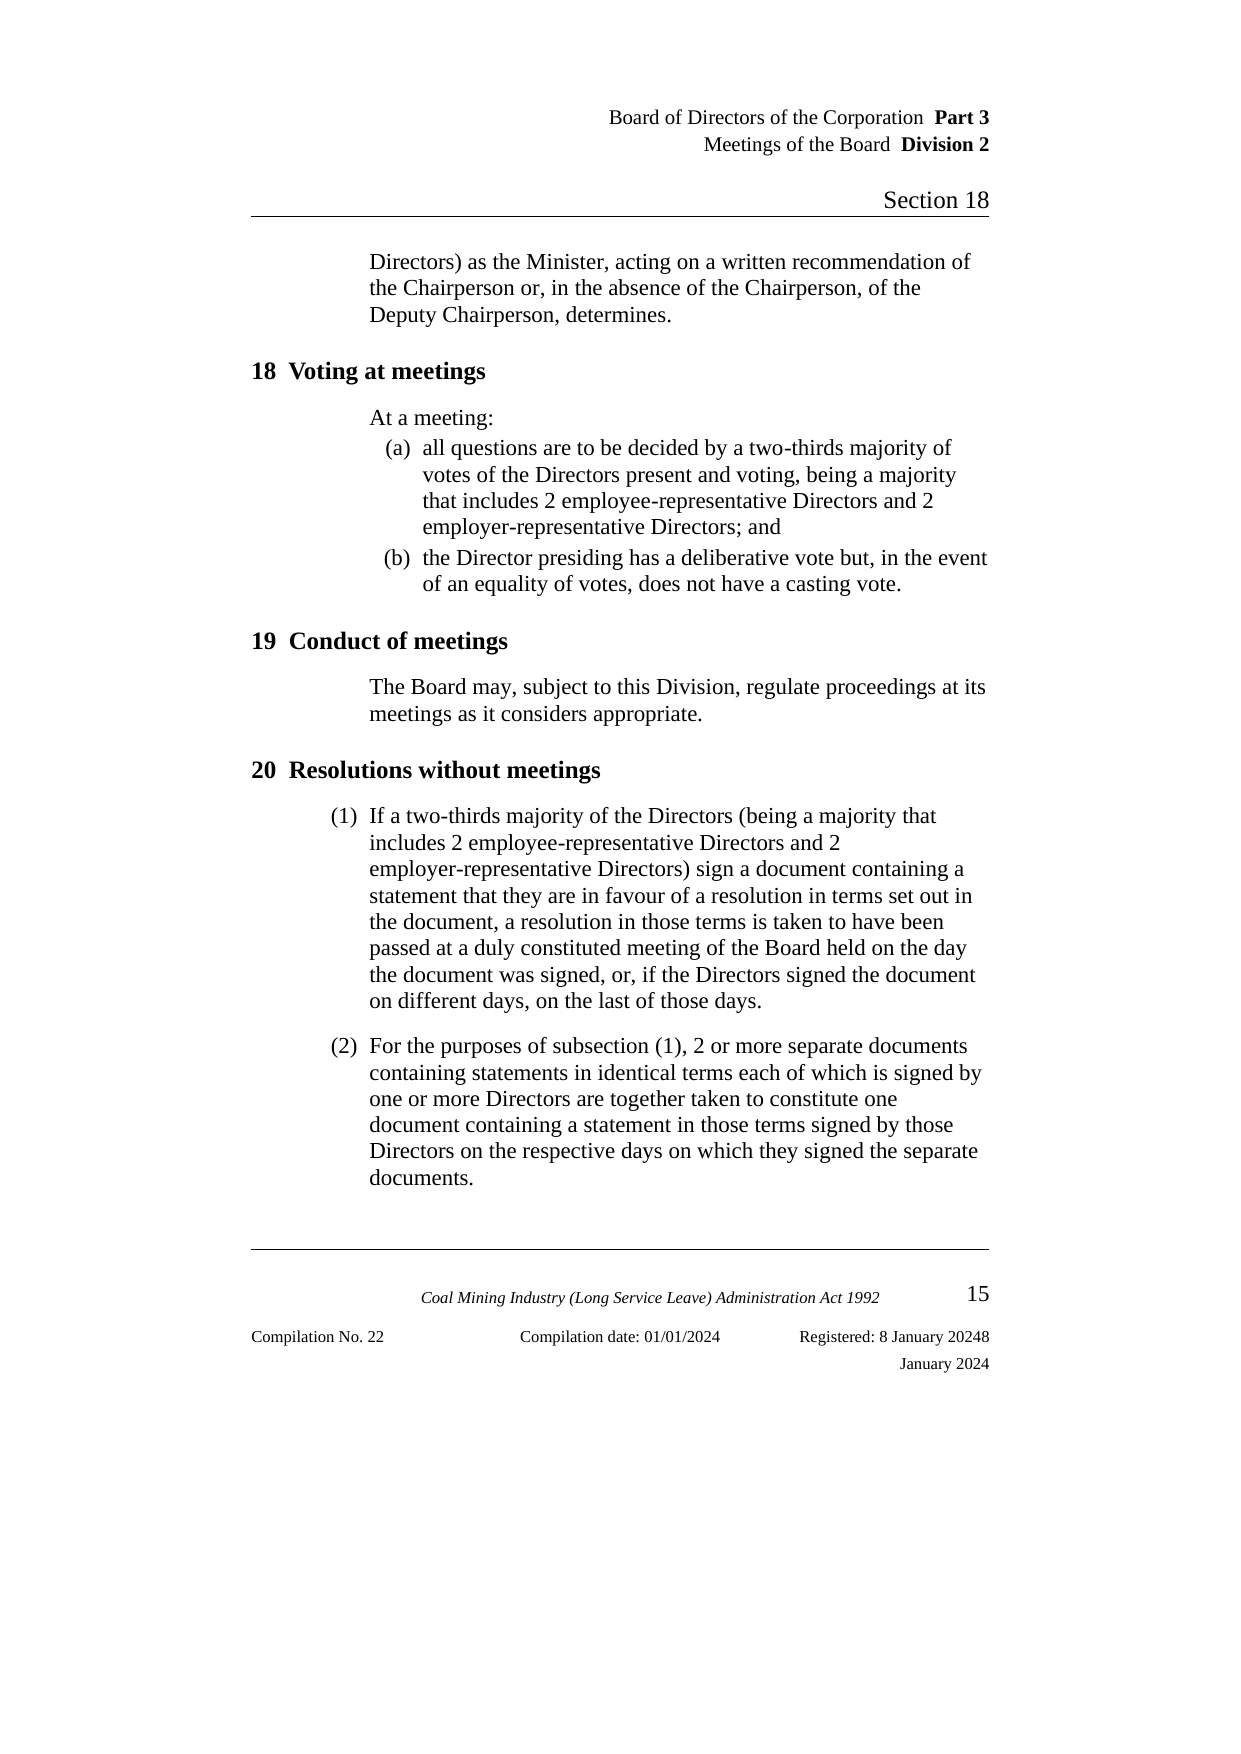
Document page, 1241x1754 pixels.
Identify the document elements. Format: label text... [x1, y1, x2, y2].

text At a meeting: [251, 404, 989, 430]
text (2) For the purposes of subsection (1), 2 or more separate documents containing statements in identical terms each of which is signed by one or more Directors are together taken to constitute one document containing a statement in those terms signed by those Directors on the respective days on which they signed the separate documents. [251, 1032, 989, 1190]
text 18 Voting at meetings [251, 356, 989, 385]
text 20 Resolutions without meetings [251, 755, 989, 784]
text 19 Conduct of meetings [251, 626, 989, 654]
text (1) If a two-thirds majority of the Directors (being a majority that includes 2 employee-representative Directors and 2 employer-representative Directors) sign a document containing a statement that they are in favour of a resolution in terms set out in the document, a resolution in those terms is taken to have been passed at a duly constituted meeting of the Board held on the day the document was signed, or, if the Directors signed the document on different days, on the last of those days. [251, 803, 989, 1013]
text The Board may, subject to this Division, regulate proceedings at its meetings as it considers appropriate. [251, 673, 989, 726]
text (2) If, as a result of the operation of rules made for the purposes of section 29 of the Public Governance, Performance and Accountability Act 2013, it will not or may not be possible to constitute a quorum at a particular meeting as required by subsection (1) of this section, a quorum at that meeting is constituted by such number of Directors (whether or not including any employee-representative Directors or employer-representative Directors) as the Minister, acting on a written recommendation of the Chairperson or, in the absence of the Chairperson, of the Deputy Chairperson, determines. [251, 248, 989, 327]
text (b) the Director presiding has a deliberative vote but, in the event of an equality of votes, does not have a casting vote. [251, 544, 989, 597]
text (a) all questions are to be decided by a two-thirds majority of votes of the Directors present and voting, being a majority that includes 2 employee-representative Directors and 2 employer-representative Directors; and [251, 434, 989, 540]
